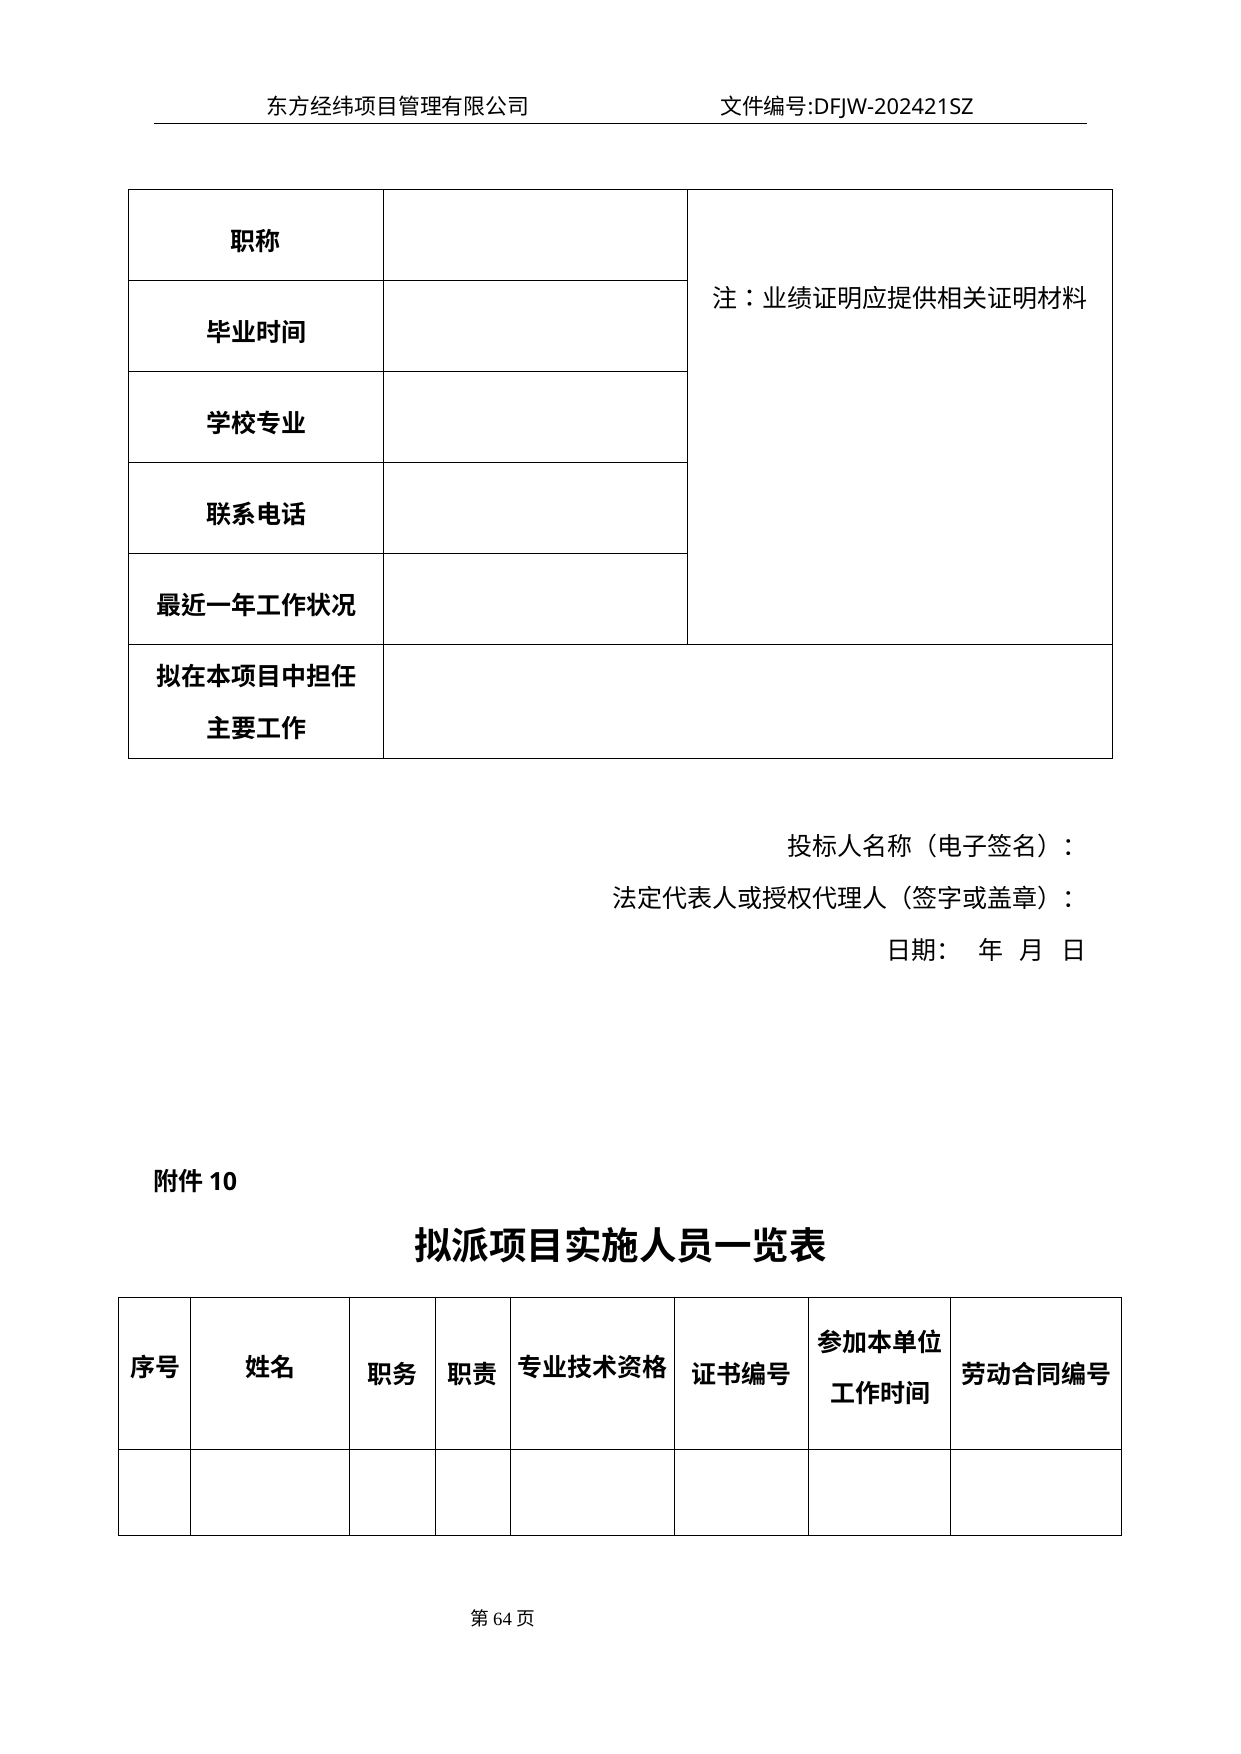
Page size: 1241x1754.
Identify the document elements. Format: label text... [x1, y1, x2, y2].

table_cell [384, 281, 687, 371]
table_header 专业技术资格 [511, 1298, 674, 1448]
table_header 劳动合同编号 [951, 1298, 1121, 1448]
table_cell [350, 1450, 435, 1535]
table_cell [384, 463, 687, 553]
table_cell 联系电话 [129, 463, 383, 553]
table_cell [384, 554, 687, 644]
table_cell [191, 1450, 349, 1535]
table_header 序号 [119, 1298, 190, 1448]
table_cell [675, 1450, 808, 1535]
table_cell 毕业时间 [129, 281, 383, 371]
text 附件10 [153, 1162, 1087, 1198]
table_cell [951, 1450, 1121, 1535]
table_cell [511, 1450, 674, 1535]
table_header 职务 [350, 1298, 435, 1448]
table_cell 职称 [129, 190, 383, 280]
table_cell [384, 645, 1112, 758]
table_cell [384, 372, 687, 462]
table_cell 拟在本项目中担任 主要工作 [129, 645, 383, 758]
table_cell [436, 1450, 510, 1535]
table_header 职责 [436, 1298, 510, 1448]
table_header 证书编号 [675, 1298, 808, 1448]
table_header 参加本单位工作时间 [809, 1298, 950, 1448]
table_cell [384, 190, 687, 280]
table_cell 最近一年工作状况 [129, 554, 383, 644]
text 法定代表人或授权代理人（签字或盖章）： [153, 866, 1087, 918]
table_cell [119, 1450, 190, 1535]
table_header 姓名 [191, 1298, 349, 1448]
text 投标人名称（电子签名）： [153, 814, 1087, 866]
table_cell 学校专业 [129, 372, 383, 462]
text 拟派项目实施人员一览表 [153, 1216, 1087, 1270]
table_cell [809, 1450, 950, 1535]
text 日期： 年 月 日 [153, 918, 1087, 970]
